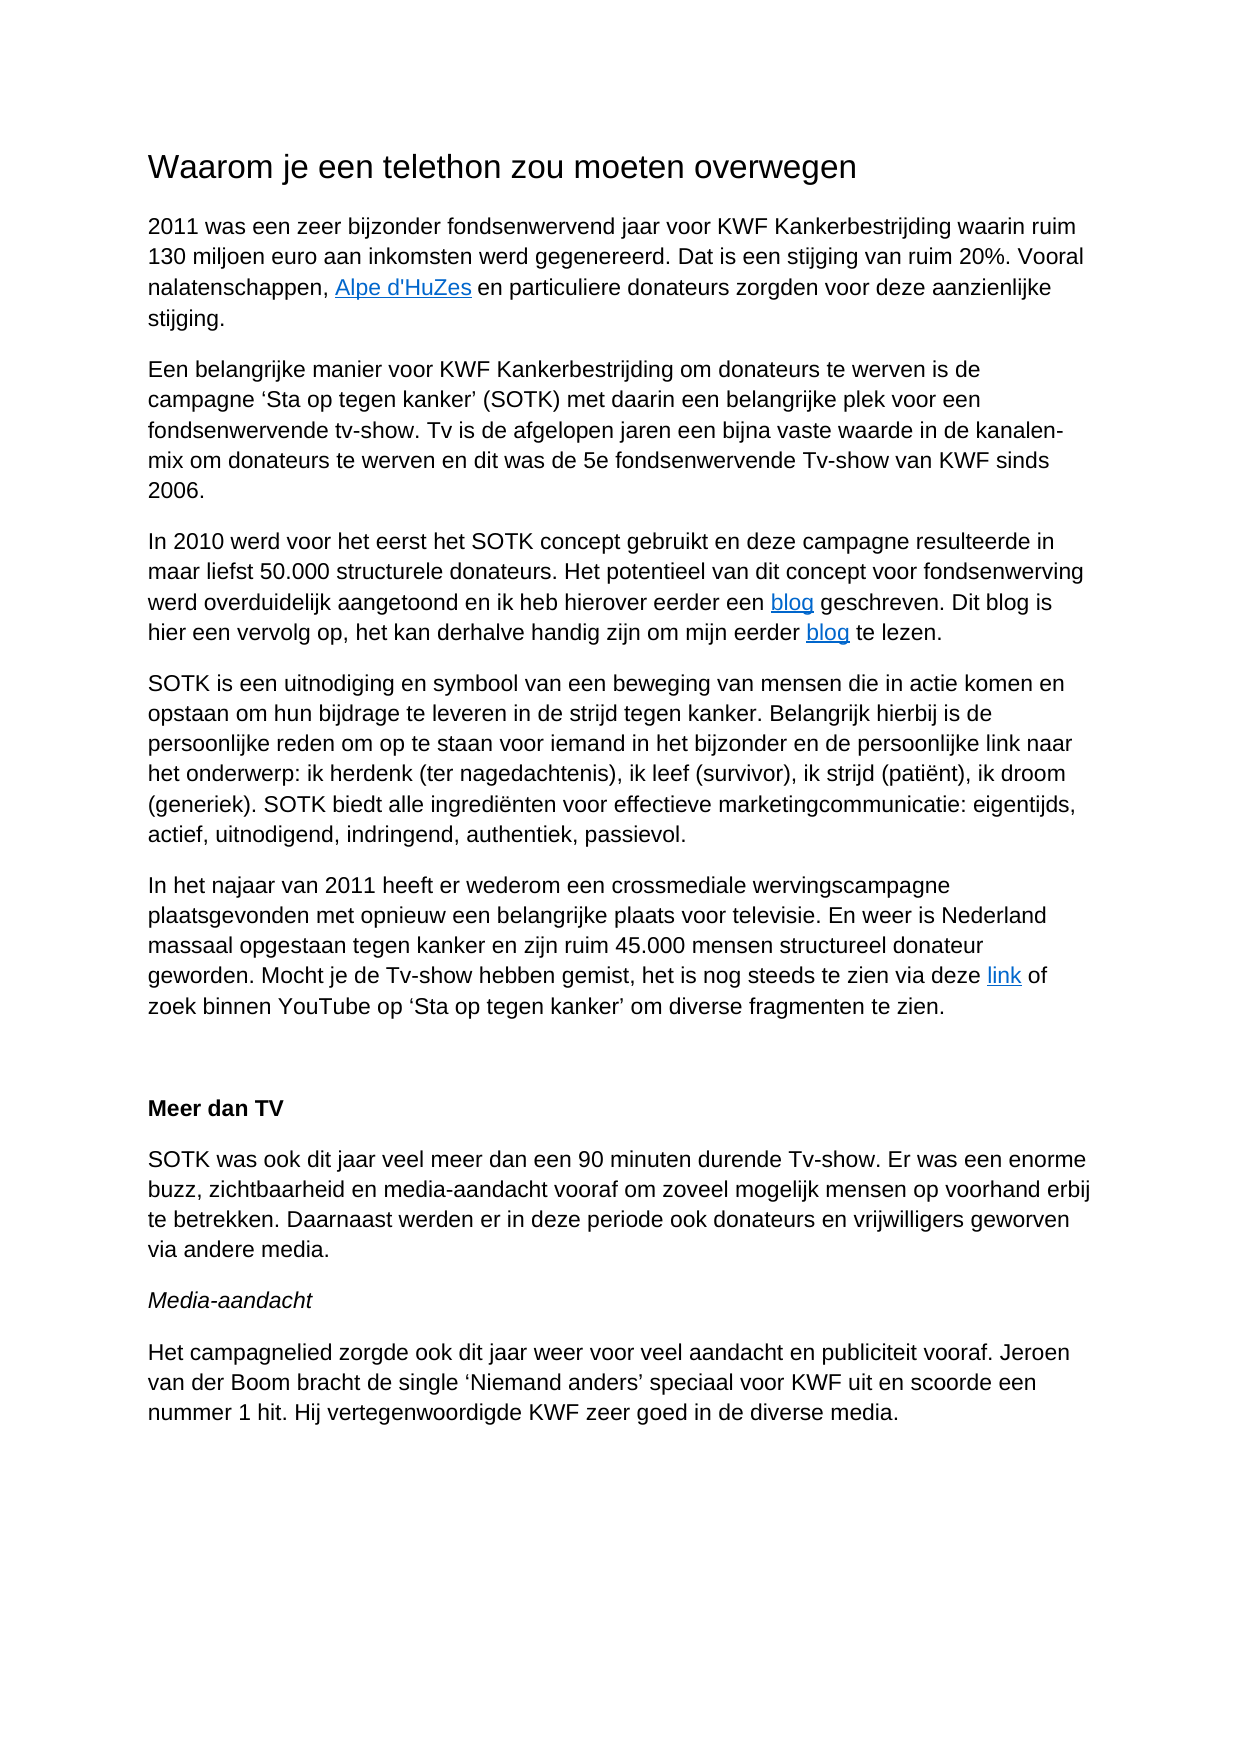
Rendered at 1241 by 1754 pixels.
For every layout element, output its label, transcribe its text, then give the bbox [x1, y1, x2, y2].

text In het najaar van 2011 heeft er wederom een crossmediale wervingscampagne plaatsgevonden met opnieuw een belangrijke plaats voor televisie. En weer is Nederland massaal opgestaan tegen kanker en zijn ruim 45.000 mensen structureel donateur geworden. Mocht je de Tv-show hebben gemist, het is nog steeds te zien via deze link of zoek binnen YouTube op ‘Sta op tegen kanker’ om diverse fragmenten te zien. [148, 872, 1093, 1019]
text SOTK is een uitnodiging en symbool van een beweging van mensen die in actie komen en opstaan om hun bijdrage te leveren in de strijd tegen kanker. Belangrijk hierbij is de persoonlijke reden om op te staan voor iemand in het bijzonder en de persoonlijke link naar het onderwerp: ik herdenk (ter nagedachtenis), ik leef (survivor), ik strijd (patiënt), ik droom (generiek). SOTK biedt alle ingrediënten voor effectieve marketingcommunicatie: eigentijds, actief, uitnodigend, indringend, authentiek, passievol. [148, 670, 1093, 847]
text Een belangrijke manier voor KWF Kankerbestrijding om donateurs te werven is de campagne ‘Sta op tegen kanker’ (SOTK) met daarin een belangrijke plek voor een fondsenwervende tv-show. Tv is de afgelopen jaren een bijna vaste waarde in de kanalen-mix om donateurs te werven en dit was de 5e fondsenwervende Tv-show van KWF sinds 2006. [148, 356, 1093, 503]
text SOTK was ook dit jaar veel meer dan een 90 minuten durende Tv-show. Er was een enorme buzz, zichtbaarheid en media-aandacht vooraf om zoveel mogelijk mensen op voorhand erbij te betrekken. Daarnaast werden er in deze periode ook donateurs en vrijwilligers geworven via andere media. [148, 1146, 1093, 1263]
text Het campagnelied zorgde ook dit jaar weer voor veel aandacht en publiciteit vooraf. Jeroen van der Boom bracht de single ‘Niemand anders’ speciaal voor KWF uit en scoorde een nummer 1 hit. Hij vertegenwoordigde KWF zeer goed in de diverse media. [148, 1338, 1093, 1425]
text Media-aandacht [148, 1287, 1093, 1314]
text Meer dan TV [148, 1095, 1093, 1121]
text 2011 was een zeer bijzonder fondsenwervend jaar voor KWF Kankerbestrijding waarin ruim 130 miljoen euro aan inkomsten werd gegenereerd. Dat is een stijging van ruim 20%. Vooral nalatenschappen, Alpe d'HuZes en particuliere donateurs zorgden voor deze aanzienlijke stijging. [148, 213, 1093, 332]
text Waarom je een telethon zou moeten overwegen [148, 148, 1093, 186]
text In 2010 werd voor het eerst het SOTK concept gebruikt en deze campagne resulteerde in maar liefst 50.000 structurele donateurs. Het potentieel van dit concept voor fondsenwerving werd overduidelijk aangetoond en ik heb hierover eerder een blog geschreven. Dit blog is hier een vervolg op, het kan derhalve handig zijn om mijn eerder blog te lezen. [148, 528, 1093, 645]
